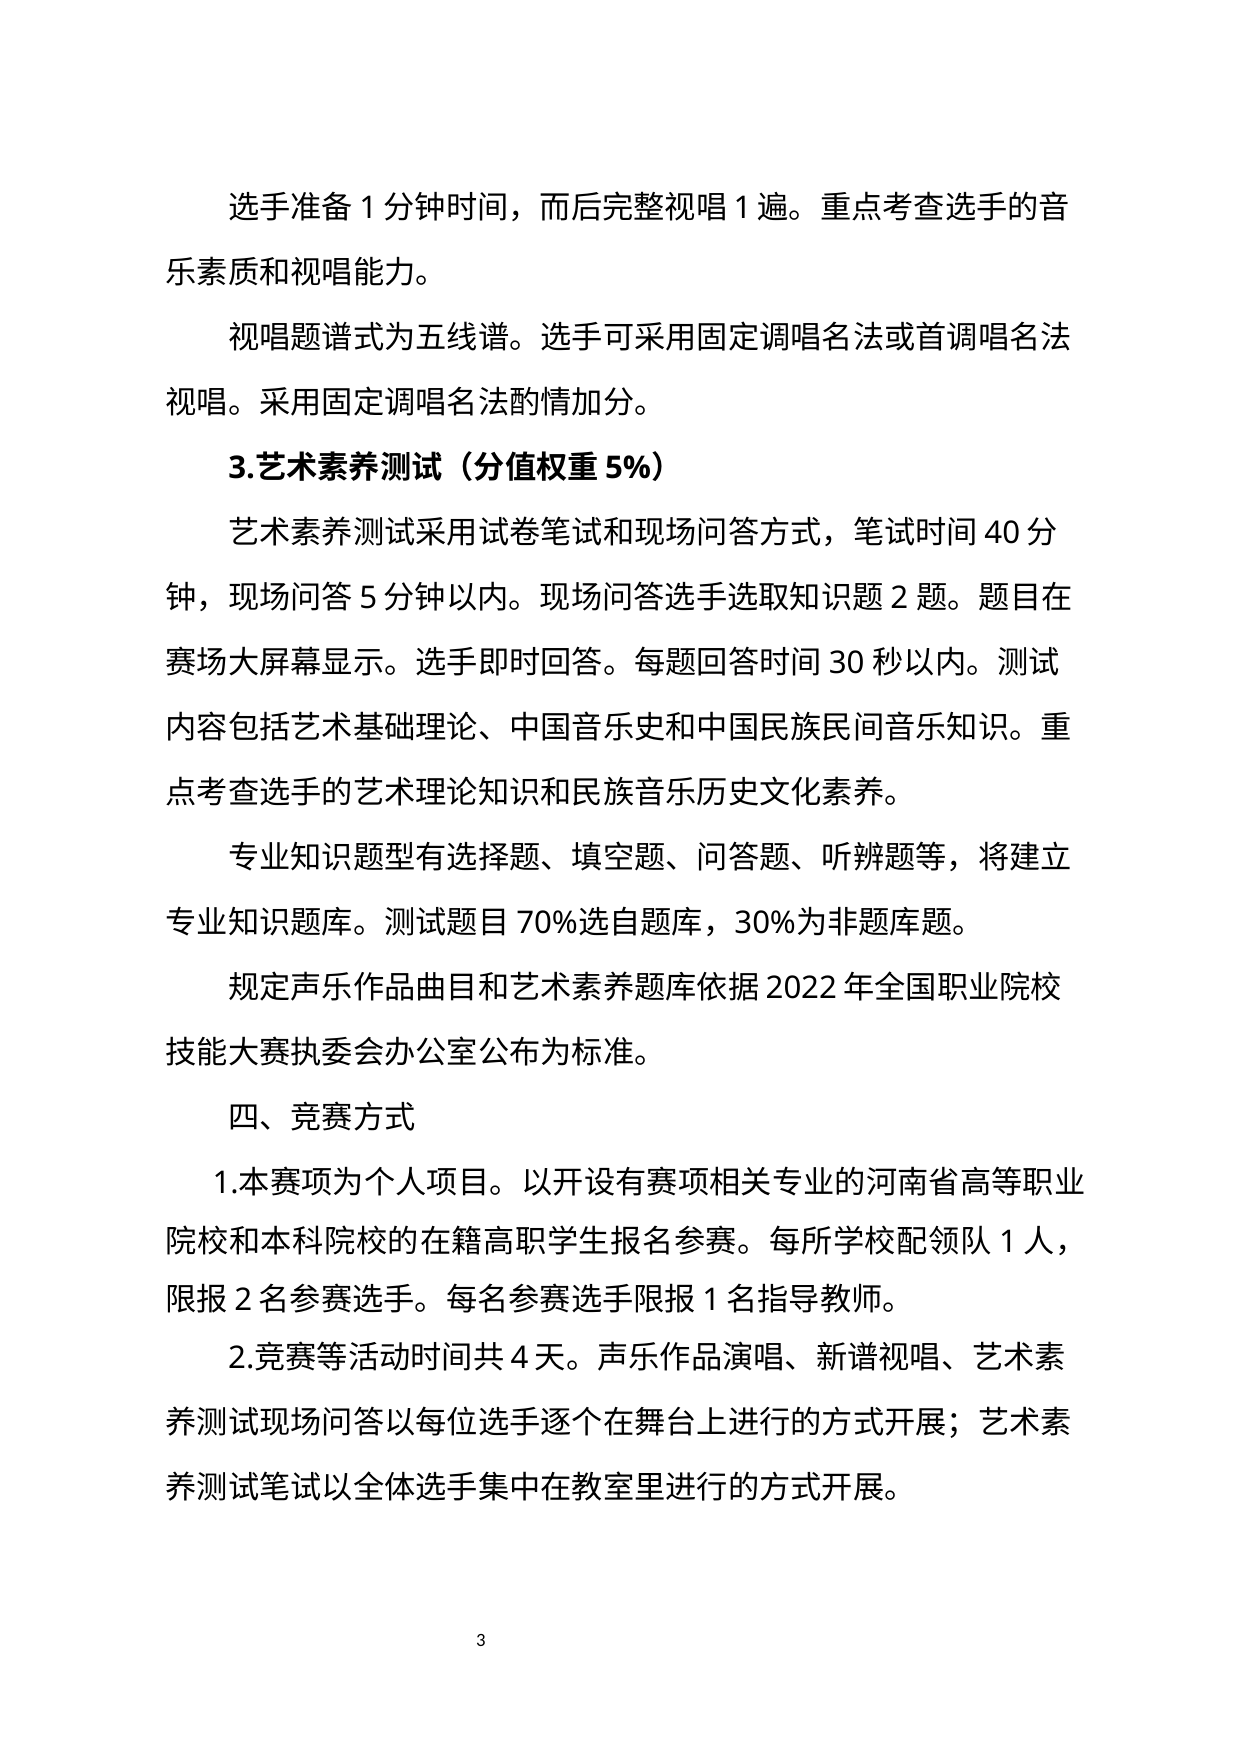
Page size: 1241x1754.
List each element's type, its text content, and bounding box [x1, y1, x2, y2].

text 专业知识题型有选择题、填空题、问答题、听辨题等，将建立专业知识题库。测试题目 70%选自题库，30%为非题库题。 [165, 822, 1087, 952]
text 艺术素养测试采用试卷笔试和现场问答方式，笔试时间40分钟，现场问答5分钟以内。现场问答选手选取知识题 2 题。题目在赛场大屏幕显示。选手即时回答。每题回答时间 30 秒以内。测试内容包括艺术基础理论、中国音乐史和中国民族民间音乐知识。重点考查选手的艺术理论知识和民族音乐历史文化素养。 [165, 497, 1087, 822]
text 2.竞赛等活动时间共4天。声乐作品演唱、新谱视唱、艺术素养测试现场问答以每位选手逐个在舞台上进行的方式开展；艺术素养测试笔试以全体选手集中在教室里进行的方式开展。 [165, 1322, 1087, 1517]
text 选手准备1分钟时间，而后完整视唱1遍。重点考查选手的音乐素质和视唱能力。 [165, 172, 1087, 302]
text 视唱题谱式为五线谱。选手可采用固定调唱名法或首调唱名法视唱。采用固定调唱名法酌情加分。 [165, 302, 1087, 432]
text 3.艺术素养测试（分值权重5%） [165, 432, 1087, 497]
text 规定声乐作品曲目和艺术素养题库依据2022年全国职业院校技能大赛执委会办公室公布为标准。 [165, 952, 1087, 1082]
text 1.本赛项为个人项目。以开设有赛项相关专业的河南省高等职业院校和本科院校的在籍高职学生报名参赛。每所学校配领队1人，限报2名参赛选手。每名参赛选手限报1名指导教师。 [165, 1147, 1087, 1322]
text 四、竞赛方式 [165, 1082, 1087, 1147]
